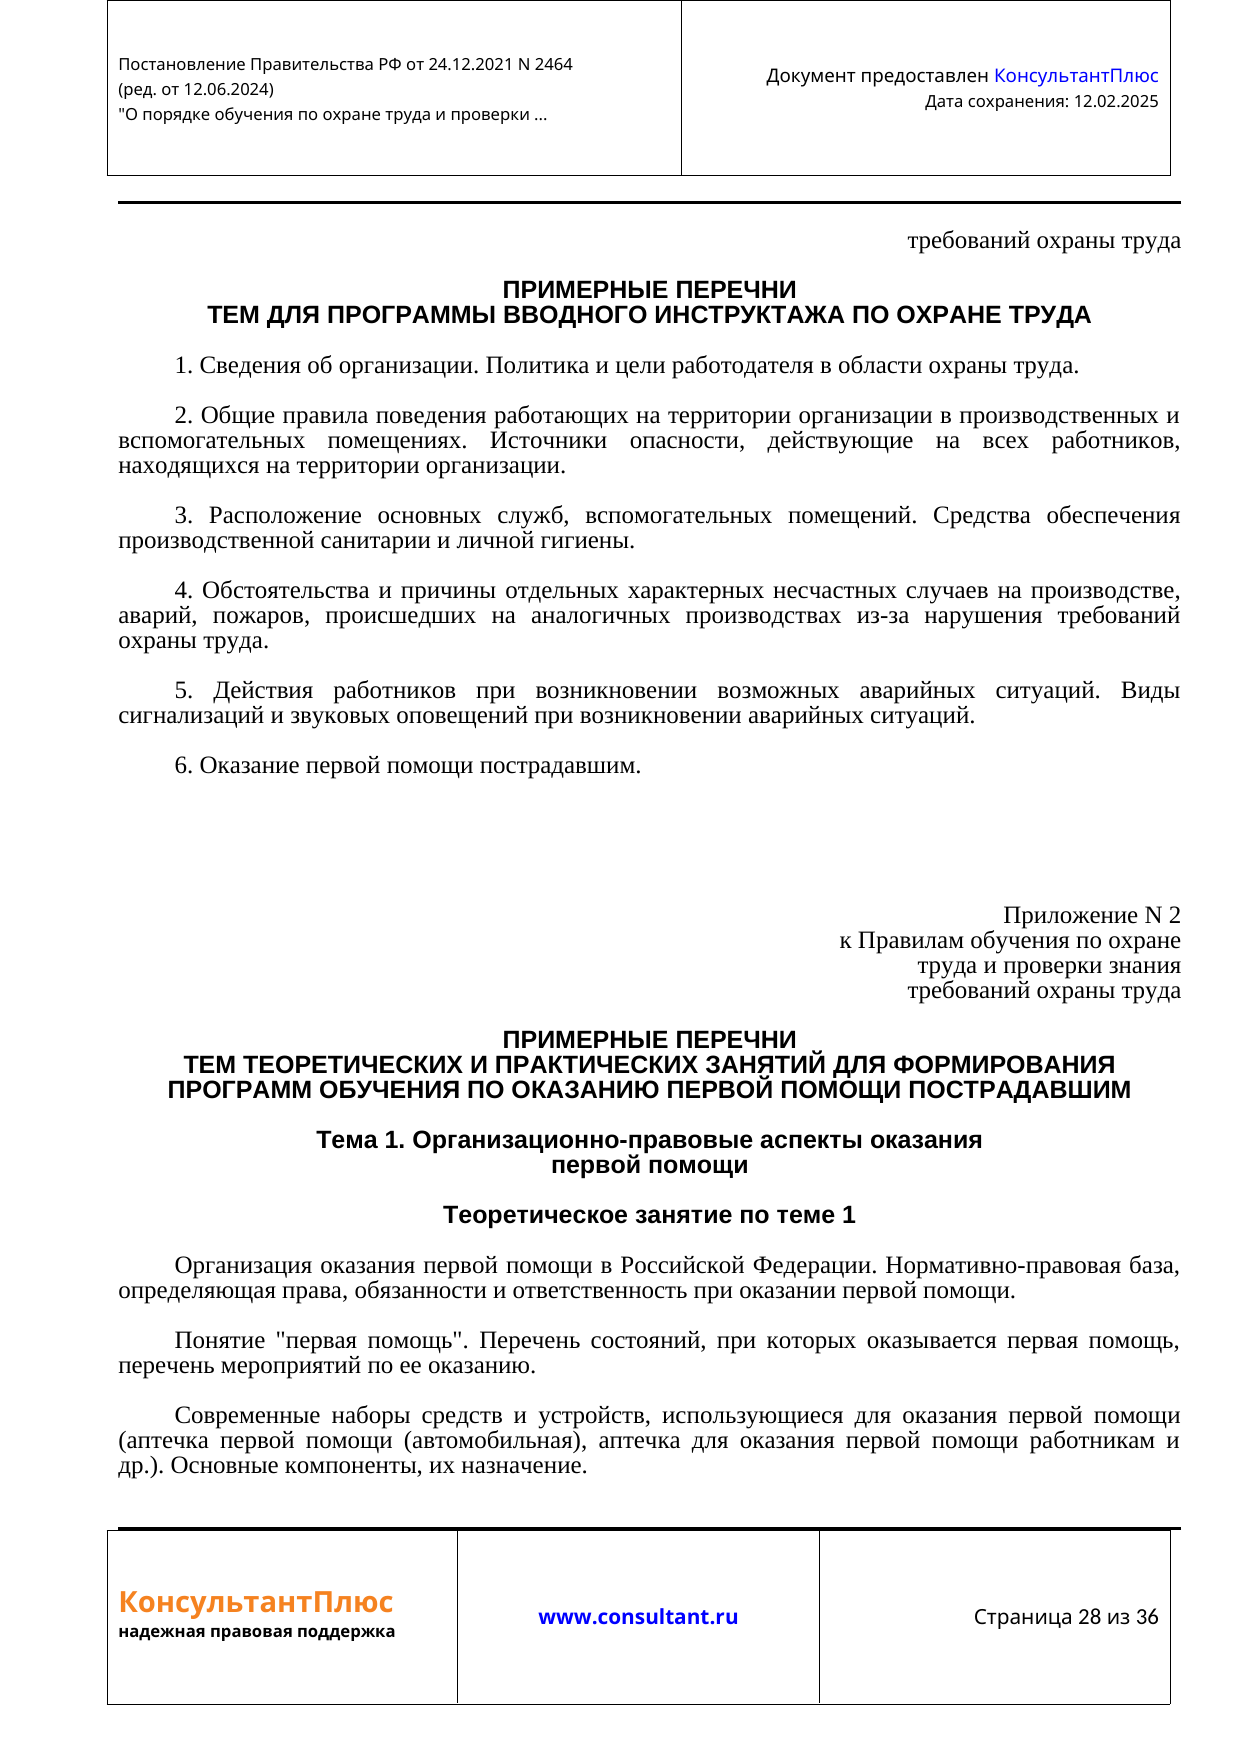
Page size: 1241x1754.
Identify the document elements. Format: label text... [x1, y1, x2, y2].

text 4. Обстоятельства и причины отдельных характерных несчастных случаев на производстве, аварий, пожаров, происшедших на аналогичных производствах из-за нарушения требований охраны труда. [118, 579, 1181, 654]
text 1. Сведения об организации. Политика и цели работодателя в области охраны труда. [118, 354, 1181, 379]
text ПРИМЕРНЫЕ ПЕРЕЧНИ [118, 279, 1181, 304]
text ПРОГРАММ ОБУЧЕНИЯ ПО ОКАЗАНИЮ ПЕРВОЙ ПОМОЩИ ПОСТРАДАВШИМ [118, 1079, 1181, 1104]
text 6. Оказание первой помощи пострадавшим. [118, 754, 1181, 779]
text Приложение N 2 [118, 904, 1181, 929]
text к Правилам обучения по охране [118, 929, 1181, 954]
text 3. Расположение основных служб, вспомогательных помещений. Средства обеспечения производственной санитарии и личной гигиены. [118, 504, 1181, 554]
text Тема 1. Организационно-правовые аспекты оказания [118, 1129, 1181, 1154]
text 5. Действия работников при возникновении возможных аварийных ситуаций. Виды сигнализаций и звуковых оповещений при возникновении аварийных ситуаций. [118, 679, 1181, 729]
text первой помощи [118, 1154, 1181, 1179]
text Современные наборы средств и устройств, использующиеся для оказания первой помощи (аптечка первой помощи (автомобильная), аптечка для оказания первой помощи работникам и др.). Основные компоненты, их назначение. [118, 1404, 1181, 1479]
text требований охраны труда [118, 229, 1181, 254]
text ТЕМ ДЛЯ ПРОГРАММЫ ВВОДНОГО ИНСТРУКТАЖА ПО ОХРАНЕ ТРУДА [118, 304, 1181, 329]
text требований охраны труда [118, 979, 1181, 1004]
text труда и проверки знания [118, 954, 1181, 979]
text 2. Общие правила поведения работающих на территории организации в производственных и вспомогательных помещениях. Источники опасности, действующие на всех работников, находящихся на территории организации. [118, 404, 1181, 479]
text Организация оказания первой помощи в Российской Федерации. Нормативно-правовая база, определяющая права, обязанности и ответственность при оказании первой помощи. [118, 1254, 1181, 1304]
text ПРИМЕРНЫЕ ПЕРЕЧНИ [118, 1029, 1181, 1054]
text Теоретическое занятие по теме 1 [118, 1204, 1181, 1229]
text Понятие "первая помощь". Перечень состояний, при которых оказывается первая помощь, перечень мероприятий по ее оказанию. [118, 1329, 1181, 1379]
text ТЕМ ТЕОРЕТИЧЕСКИХ И ПРАКТИЧЕСКИХ ЗАНЯТИЙ ДЛЯ ФОРМИРОВАНИЯ [118, 1054, 1181, 1079]
